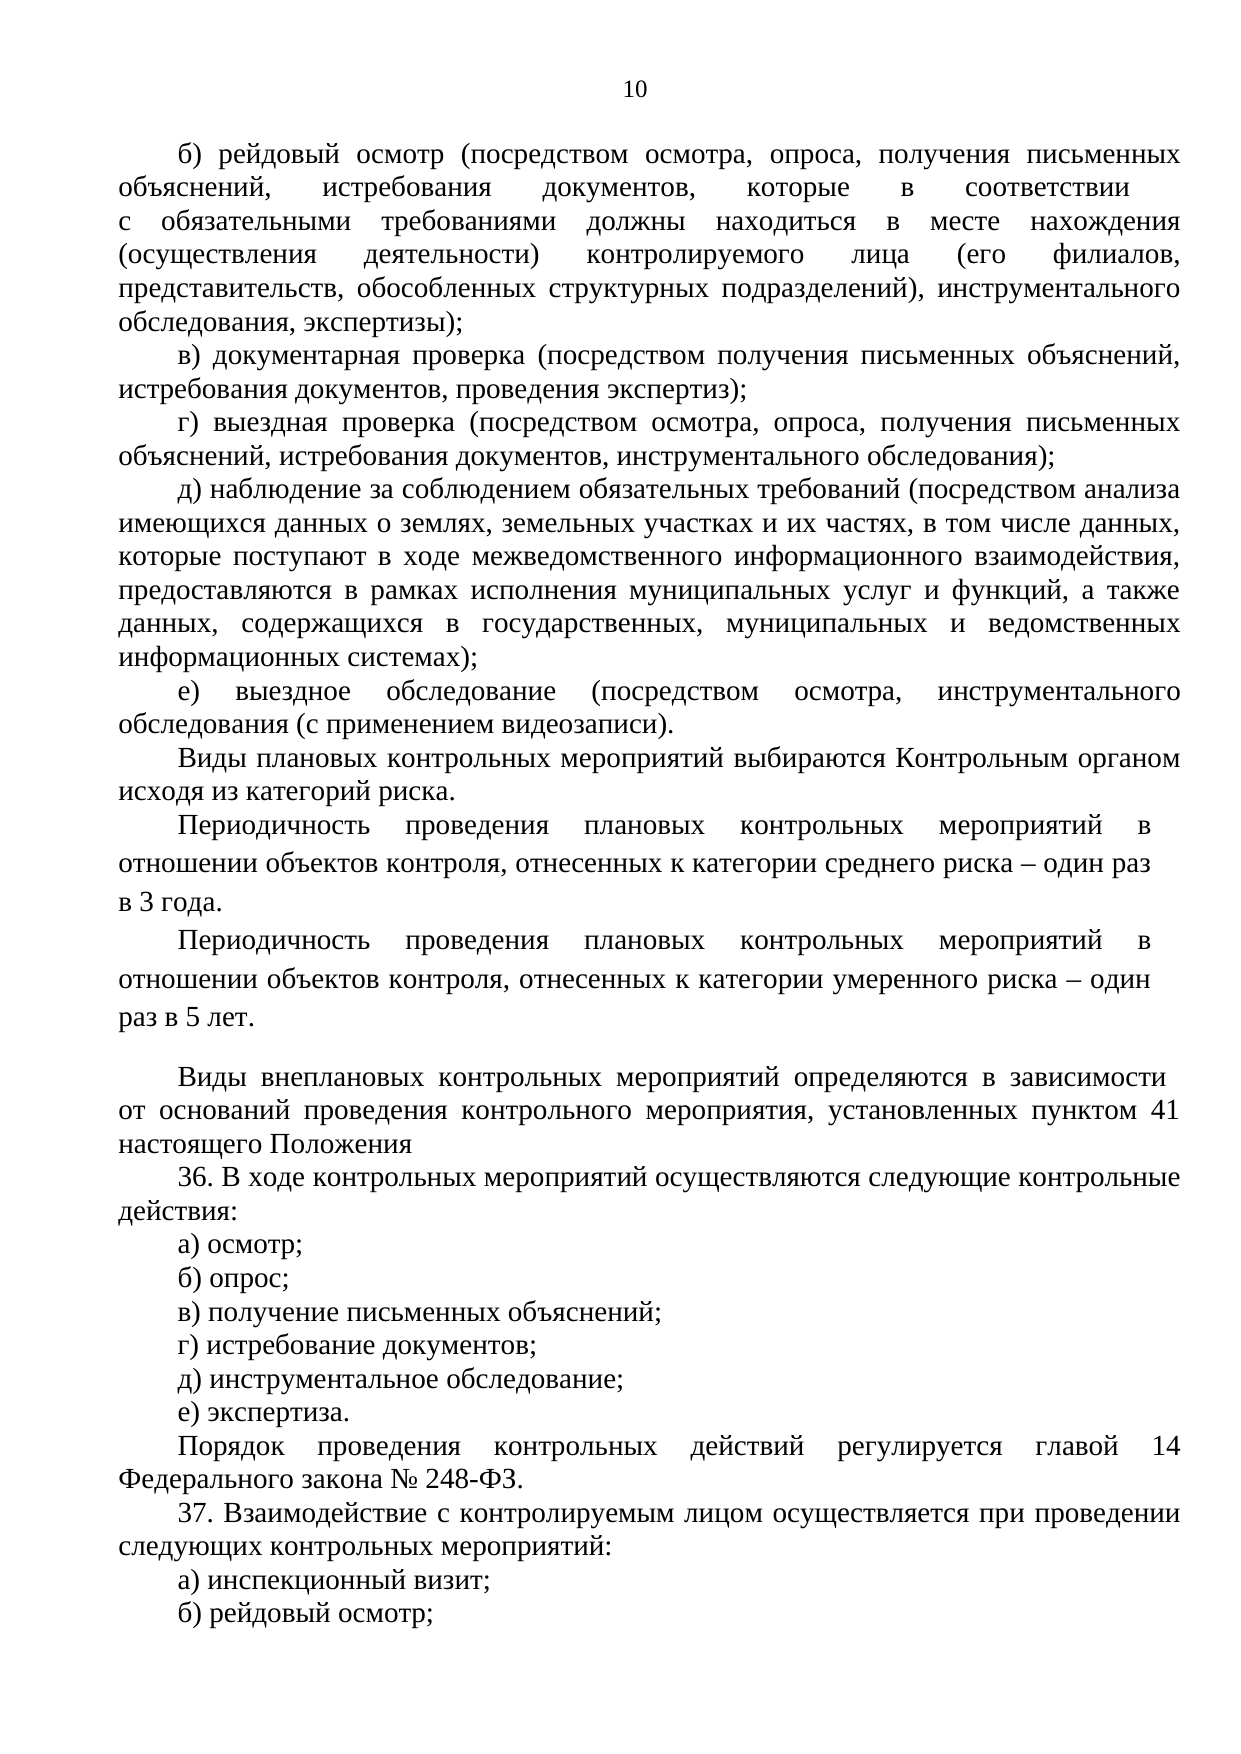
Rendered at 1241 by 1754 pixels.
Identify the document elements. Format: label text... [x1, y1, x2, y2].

text 37. Взаимодействие с контролируемым лицом осуществляется при проведении следующих контрольных мероприятий: [118, 1495, 1181, 1562]
text г) истребование документов; [118, 1327, 1181, 1361]
text д) инструментальное обследование; [118, 1361, 1181, 1394]
list Периодичность проведения плановых контрольных мероприятий в отношении объектов контроля, отнесенных к категории среднего риска – один раз в 3 года. [118, 807, 1152, 917]
text г) выездная проверка (посредством осмотра, опроса, получения письменных объяснений, истребования документов, инструментального обследования); [118, 404, 1181, 471]
text б) рейдовый осмотр (посредством осмотра, опроса, получения письменных объяснений, истребования документов, которые в соответствии с обязательными требованиями должны находиться в месте нахождения (осуществления деятельности) контролируемого лица (его филиалов, представительств, обособленных структурных подразделений), инструментального обследования, экспертизы); [118, 136, 1181, 337]
text в) получение письменных объяснений; [118, 1294, 1181, 1327]
text б) опрос; [118, 1260, 1181, 1294]
list Периодичность проведения плановых контрольных мероприятий в отношении объектов контроля, отнесенных к категории умеренного риска – один раз в 5 лет. [118, 922, 1152, 1033]
text Порядок проведения контрольных действий регулируется главой 14 Федерального закона № 248-ФЗ. [118, 1428, 1181, 1495]
text Виды внеплановых контрольных мероприятий определяются в зависимости от оснований проведения контрольного мероприятия, установленных пунктом 41 настоящего Положения [118, 1059, 1181, 1159]
text в) документарная проверка (посредством получения письменных объяснений, истребования документов, проведения экспертиз); [118, 337, 1181, 404]
text д) наблюдение за соблюдением обязательных требований (посредством анализа имеющихся данных о землях, земельных участках и их частях, в том числе данных, которые поступают в ходе межведомственного информационного взаимодействия, предоставляются в рамках исполнения муниципальных услуг и функций, а также данных, содержащихся в государственных, муниципальных и ведомственных информационных системах); [118, 471, 1181, 673]
text б) рейдовый осмотр; [118, 1596, 1181, 1629]
text а) инспекционный визит; [118, 1562, 1181, 1596]
text е) выездное обследование (посредством осмотра, инструментального обследования (с применением видеозаписи). [118, 673, 1181, 740]
text е) экспертиза. [118, 1394, 1181, 1428]
text а) осмотр; [118, 1227, 1181, 1260]
text 36. В ходе контрольных мероприятий осуществляются следующие контрольные действия: [118, 1159, 1181, 1227]
text Виды плановых контрольных мероприятий выбираются Контрольным органом исходя из категорий риска. [118, 740, 1181, 807]
